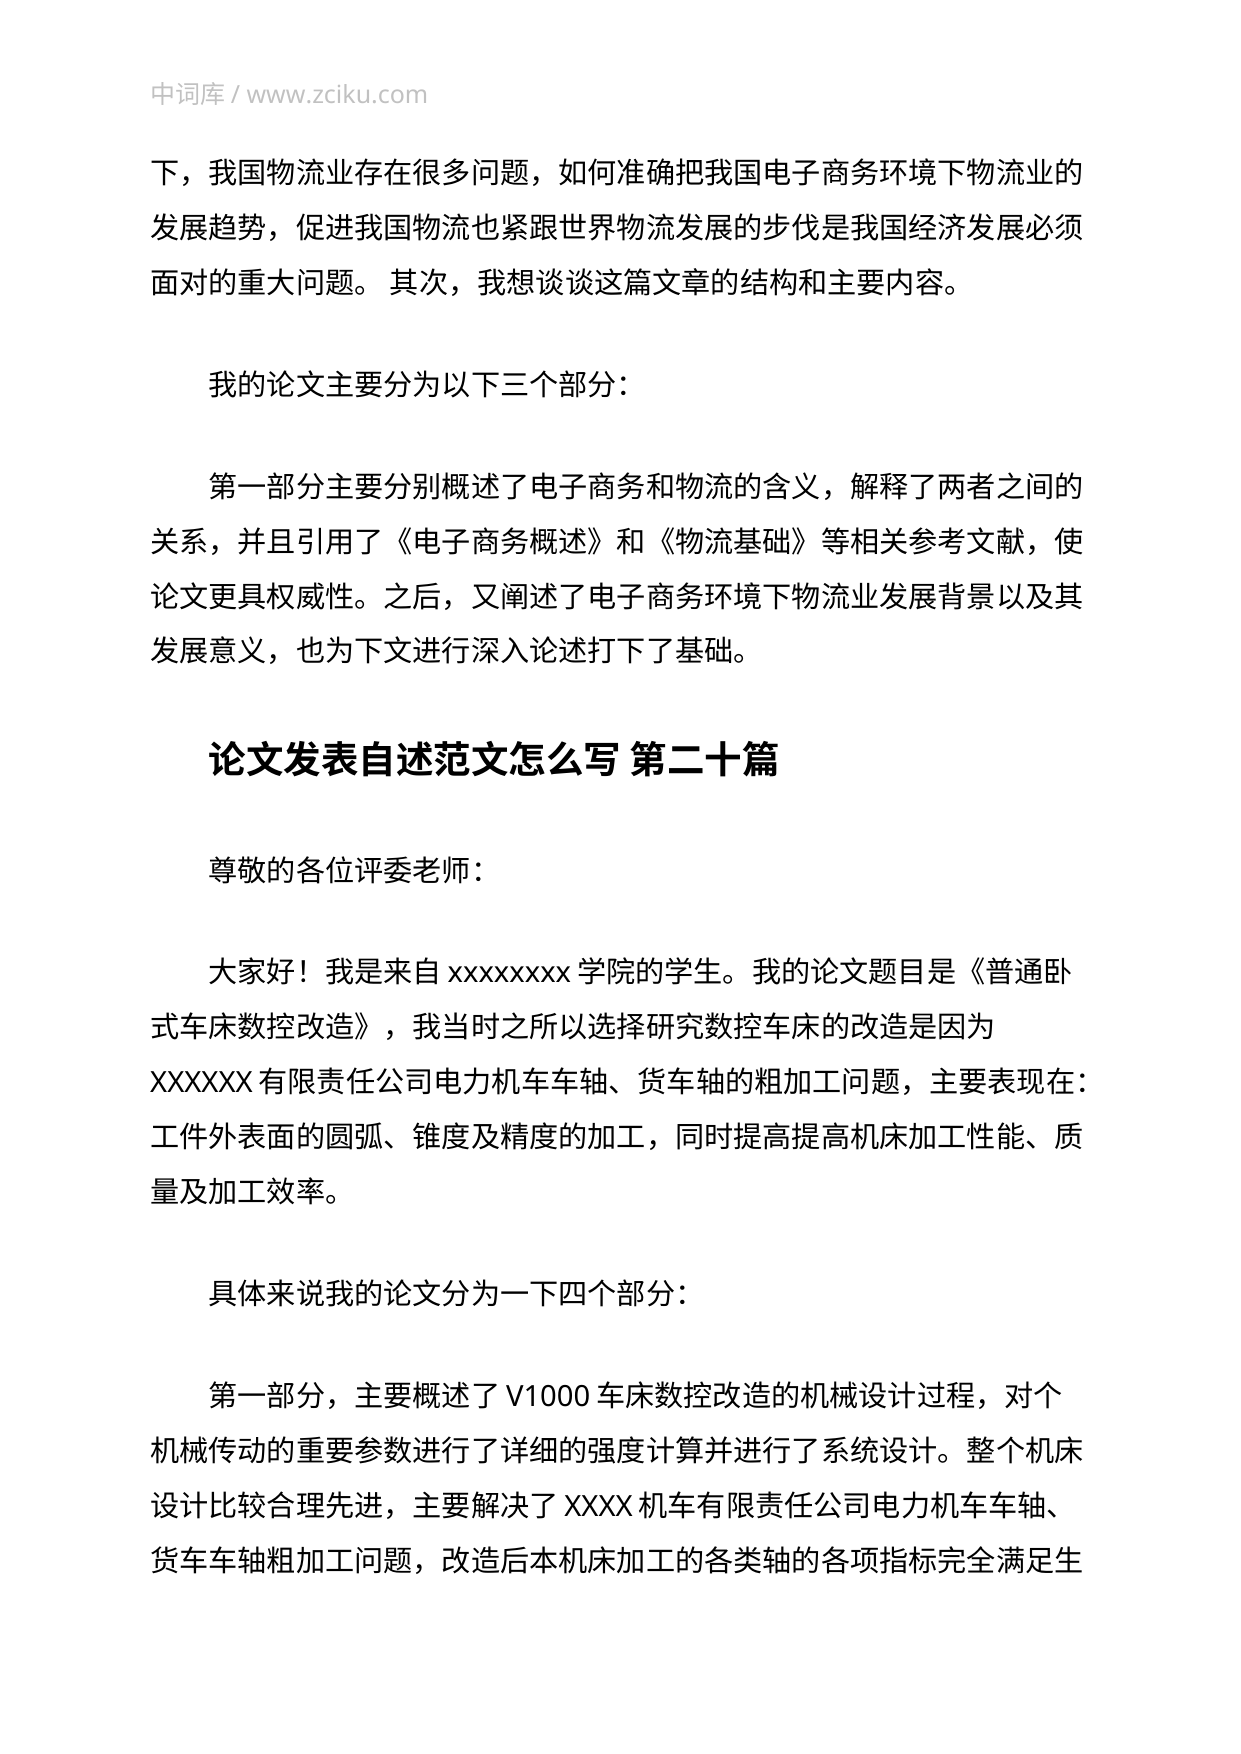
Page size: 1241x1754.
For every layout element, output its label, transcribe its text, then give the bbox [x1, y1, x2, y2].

text 我的论文主要分为以下三个部分： [150, 362, 1090, 404]
text 具体来说我的论文分为一下四个部分： [150, 1271, 1090, 1313]
text 论文发表自述范文怎么写 第二十篇 [150, 730, 1090, 784]
text 尊敬的各位评委老师： [150, 847, 1090, 889]
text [150, 150, 1090, 302]
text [150, 1372, 1090, 1579]
text 大家好！我是来自xxxxxxxx学院的学生。我的论文题目是《普通卧式车床数控改造》，我当时之所以选择研究数控车床的改造是因为XXXXXX有限责任公司电力机车车轴、货车轴的粗加工问题，主要表现在：工件外表面的圆弧、锥度及精度的加工，同时提高提高机床加工性能、质量及加工效率。 [150, 949, 1090, 1211]
text 第一部分主要分别概述了电子商务和物流的含义，解释了两者之间的关系，并且引用了《电子商务概述》和《物流基础》等相关参考文献，使论文更具权威性。之后，又阐述了电子商务环境下物流业发展背景以及其发展意义，也为下文进行深入论述打下了基础。 [150, 463, 1090, 670]
